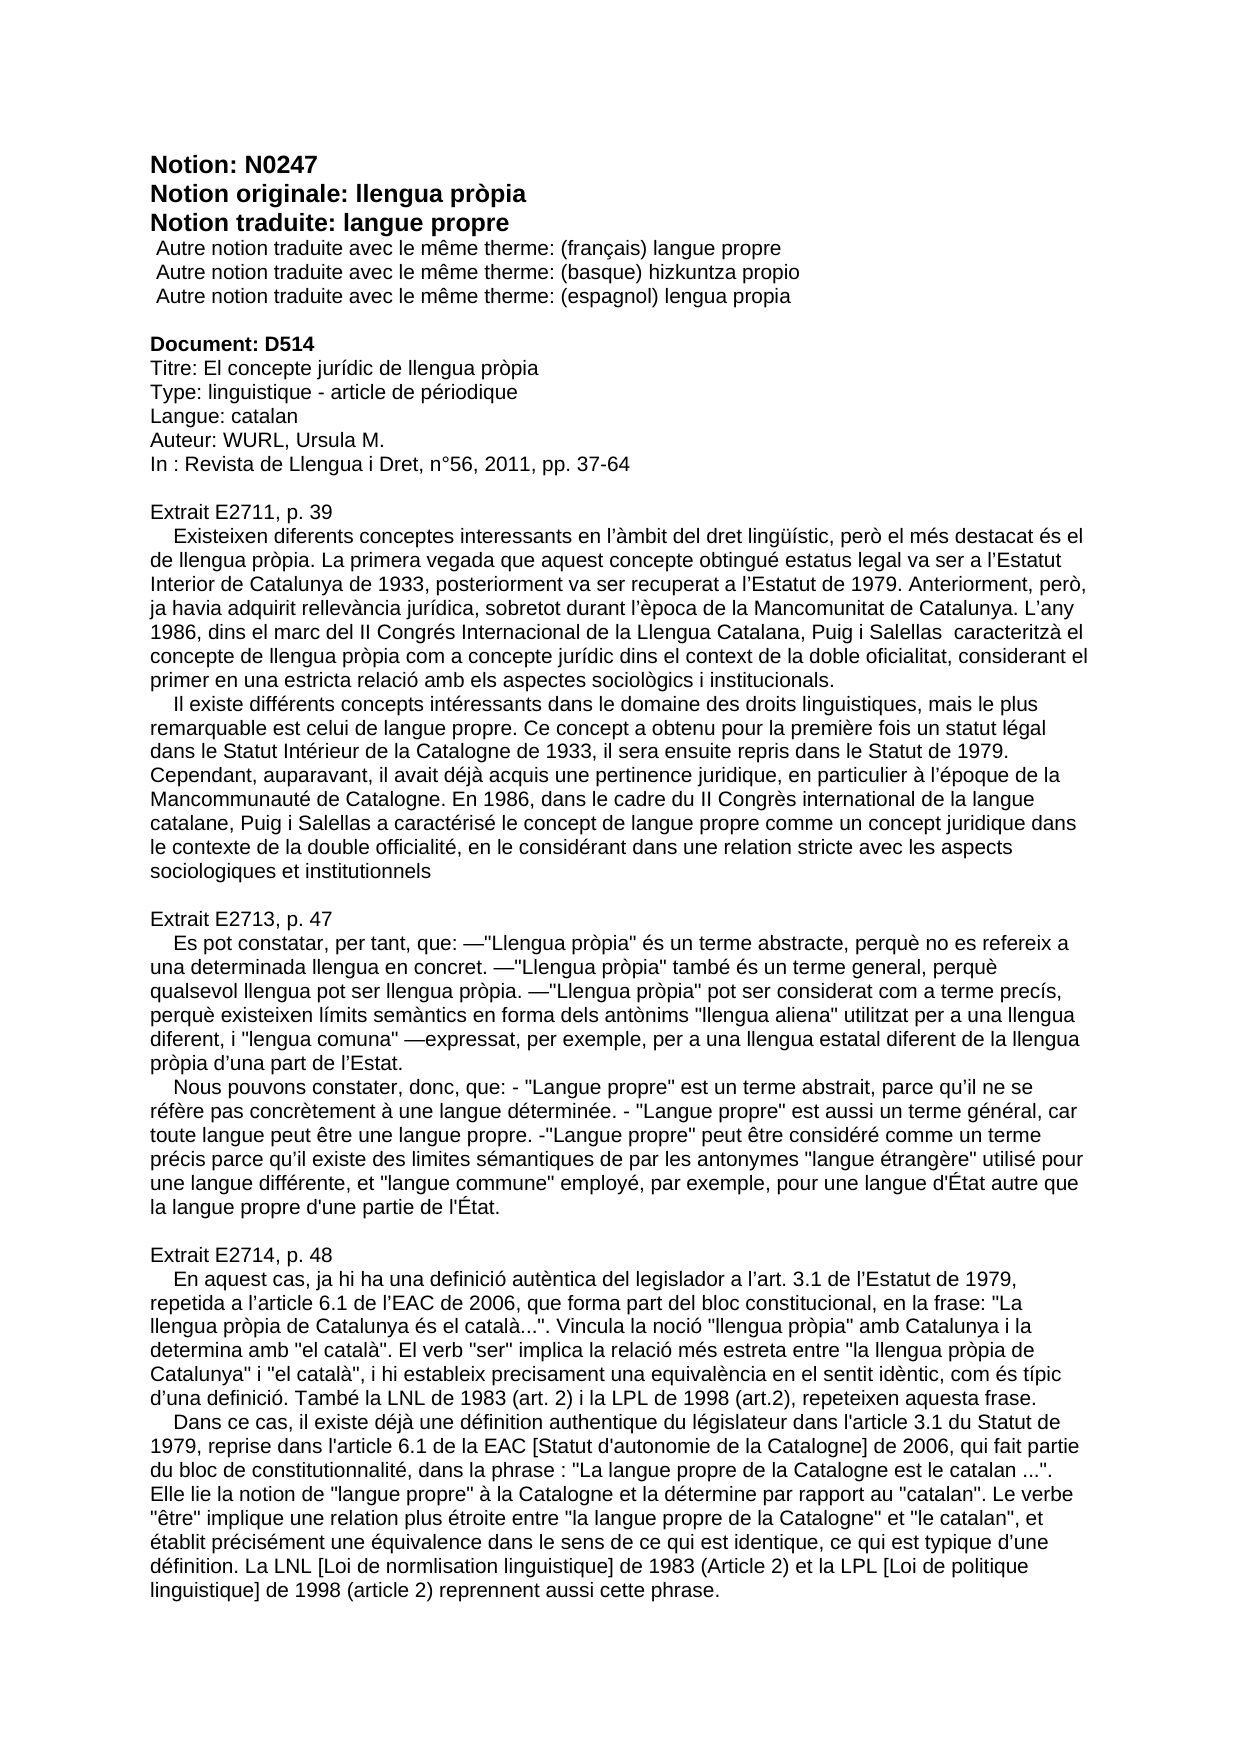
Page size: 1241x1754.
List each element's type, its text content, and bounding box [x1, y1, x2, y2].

text Autre notion traduite avec le même therme: (espagnol) lengua propia [150, 284, 1090, 308]
text Nous pouvons constater, donc, que: - "Langue propre" est un terme abstrait, parce qu’il ne se réfère pas concrètement à une langue déterminée. - "Langue propre" est aussi un terme général, car toute langue peut être une langue propre. -"Langue propre" peut être considéré comme un terme précis parce qu’il existe des limites sémantiques de par les antonymes "langue étrangère" utilisé pour une langue différente, et "langue commune" employé, par exemple, pour une langue d'État autre que la langue propre d'une partie de l'État. [150, 1075, 1090, 1218]
text Extrait E2711, p. 39 [150, 500, 1090, 524]
text Extrait E2714, p. 48 [150, 1242, 1090, 1266]
text Document: D514 [150, 332, 1090, 356]
text Notion originale: llengua pròpia [150, 179, 1090, 207]
text Existeixen diferents conceptes interessants en l’àmbit del dret lingüístic, però el més destacat és el de llengua pròpia. La primera vegada que aquest concepte obtingué estatus legal va ser a l’Estatut Interior de Catalunya de 1933, posteriorment va ser recuperat a l’Estatut de 1979. Anteriorment, però, ja havia adquirit rellevància jurídica, sobretot durant l’època de la Mancomunitat de Catalunya. L’any 1986, dins el marc del II Congrés Internacional de la Llengua Catalana, Puig i Salellas caracteritzà el concepte de llengua pròpia com a concepte jurídic dins el context de la doble oficialitat, considerant el primer en una estricta relació amb els aspectes sociològics i institucionals. [150, 524, 1090, 691]
text Autre notion traduite avec le même therme: (français) langue propre [150, 236, 1090, 260]
text Dans ce cas, il existe déjà une définition authentique du législateur dans l'article 3.1 du Statut de 1979, reprise dans l'article 6.1 de la EAC [Statut d'autonomie de la Catalogne] de 2006, qui fait partie du bloc de constitutionnalité, dans la phrase : "La langue propre de la Catalogne est le catalan ...". Elle lie la notion de "langue propre" à la Catalogne et la détermine par rapport au "catalan". Le verbe "être" implique une relation plus étroite entre "la langue propre de la Catalogne" et "le catalan", et établit précisément une équivalence dans le sens de ce qui est identique, ce qui est typique d’une définition. La LNL [Loi de normlisation linguistique] de 1983 (Article 2) et la LPL [Loi de politique linguistique] de 1998 (article 2) reprennent aussi cette phrase. [150, 1410, 1090, 1602]
text Type: linguistique - article de périodique [150, 380, 1090, 404]
text Es pot constatar, per tant, que: —"Llengua pròpia" és un terme abstracte, perquè no es refereix a una determinada llengua en concret. —"Llengua pròpia" també és un terme general, perquè qualsevol llengua pot ser llengua pròpia. —"Llengua pròpia" pot ser considerat com a terme precís, perquè existeixen límits semàntics en forma dels antònims "llengua aliena" utilitzat per a una llengua diferent, i "lengua comuna" —expressat, per exemple, per a una llengua estatal diferent de la llengua pròpia d’una part de l’Estat. [150, 931, 1090, 1075]
text Auteur: WURL, Ursula M. [150, 428, 1090, 452]
text En aquest cas, ja hi ha una definició autèntica del legislador a l’art. 3.1 de l’Estatut de 1979, repetida a l’article 6.1 de l’EAC de 2006, que forma part del bloc constitucional, en la frase: "La llengua pròpia de Catalunya és el català...". Vincula la noció "llengua pròpia" amb Catalunya i la determina amb "el català". El verb "ser" implica la relació més estreta entre "la llengua pròpia de Catalunya" i "el català", i hi estableix precisament una equivalència en el sentit idèntic, com és típic d’una definició. També la LNL de 1983 (art. 2) i la LPL de 1998 (art.2), repeteixen aquesta frase. [150, 1266, 1090, 1410]
text Il existe différents concepts intéressants dans le domaine des droits linguistiques, mais le plus remarquable est celui de langue propre. Ce concept a obtenu pour la première fois un statut légal dans le Statut Intérieur de la Catalogne de 1933, il sera ensuite repris dans le Statut de 1979. Cependant, auparavant, il avait déjà acquis une pertinence juridique, en particulier à l’époque de la Mancommunauté de Catalogne. En 1986, dans le cadre du II Congrès international de la langue catalane, Puig i Salellas a caractérisé le concept de langue propre comme un concept juridique dans le contexte de la double officialité, en le considérant dans une relation stricte avec les aspects sociologiques et institutionnels [150, 691, 1090, 883]
text Langue: catalan [150, 404, 1090, 428]
text Autre notion traduite avec le même therme: (basque) hizkuntza propio [150, 260, 1090, 284]
text Titre: El concepte jurídic de llengua pròpia [150, 356, 1090, 380]
text In : Revista de Llengua i Dret, n°56, 2011, pp. 37-64 [150, 452, 1090, 476]
text Extrait E2713, p. 47 [150, 907, 1090, 931]
text Notion: N0247 [150, 150, 1090, 179]
text Notion traduite: langue propre [150, 207, 1090, 236]
